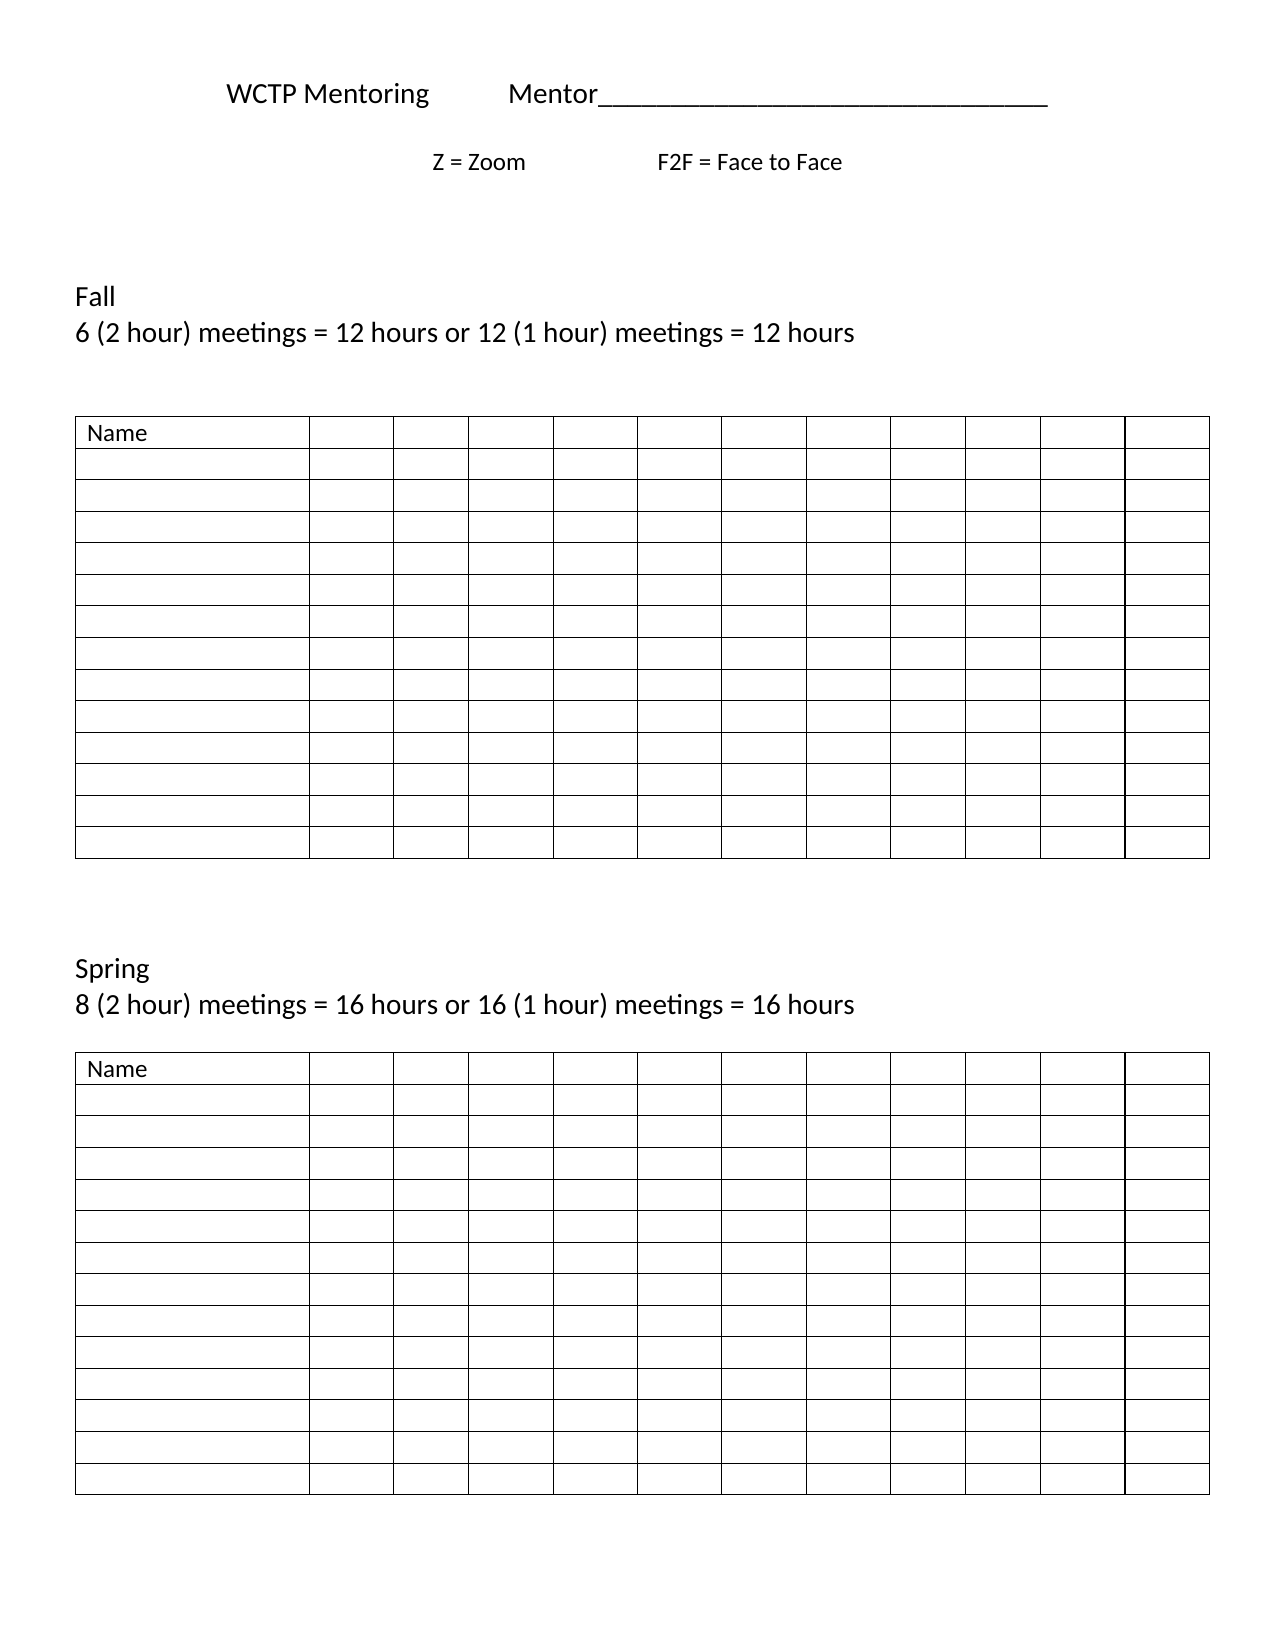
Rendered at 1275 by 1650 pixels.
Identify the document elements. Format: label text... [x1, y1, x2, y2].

table_cell [394, 449, 468, 479]
table_cell [722, 733, 806, 763]
table_cell [638, 1211, 721, 1242]
table_cell [310, 1464, 393, 1494]
table_cell [966, 1116, 1040, 1147]
table_cell [807, 575, 890, 605]
table_cell [1041, 1085, 1124, 1115]
table_cell [638, 1243, 721, 1273]
table_cell [469, 1148, 553, 1178]
table_cell [638, 1464, 721, 1494]
table_cell [807, 796, 890, 826]
table_cell [807, 1085, 890, 1115]
table_cell [469, 1400, 553, 1431]
table_cell [554, 1306, 637, 1336]
table_cell [76, 670, 309, 700]
table_header [394, 1053, 468, 1084]
table_cell [891, 1464, 965, 1494]
table_cell [966, 480, 1040, 511]
table_cell [76, 1116, 309, 1147]
table_cell [722, 512, 806, 542]
table_cell [807, 1432, 890, 1462]
table_cell [1041, 1211, 1124, 1242]
table_cell [394, 1432, 468, 1462]
table_cell [891, 512, 965, 542]
table_cell [966, 575, 1040, 605]
table_header [891, 417, 965, 447]
table_cell [394, 1085, 468, 1115]
table_cell [554, 1432, 637, 1462]
table_cell [394, 543, 468, 574]
table_cell [469, 1211, 553, 1242]
table_header [554, 1053, 637, 1084]
table_cell [966, 638, 1040, 668]
table_cell [1126, 796, 1209, 826]
table_cell [310, 1306, 393, 1336]
table_cell [966, 1306, 1040, 1336]
table_cell [966, 764, 1040, 795]
table_cell [310, 1432, 393, 1462]
table_cell [394, 670, 468, 700]
table_cell [722, 1116, 806, 1147]
table_cell [76, 701, 309, 732]
table_cell [638, 1116, 721, 1147]
table_cell [76, 512, 309, 542]
table_cell [807, 1243, 890, 1273]
table_cell [76, 638, 309, 668]
table_cell [1041, 1306, 1124, 1336]
table_cell [1041, 1369, 1124, 1399]
table_cell [1041, 575, 1124, 605]
table_cell [638, 1148, 721, 1178]
table_cell [722, 606, 806, 637]
table_cell [722, 449, 806, 479]
table_cell [1126, 1432, 1209, 1462]
table_cell [1126, 1400, 1209, 1431]
table_cell [1041, 1243, 1124, 1273]
table_cell [966, 670, 1040, 700]
table_cell [966, 606, 1040, 637]
table_cell [554, 1400, 637, 1431]
table_cell [891, 1243, 965, 1273]
table_cell [394, 1116, 468, 1147]
table_cell [638, 1432, 721, 1462]
table_cell [722, 1085, 806, 1115]
table_cell [1041, 1180, 1124, 1210]
table_cell [807, 1369, 890, 1399]
table_cell [310, 733, 393, 763]
table_header [1126, 417, 1209, 447]
table_header [554, 417, 637, 447]
table_cell [469, 480, 553, 511]
table_header Name [76, 417, 309, 447]
table_cell [1126, 1148, 1209, 1178]
table_cell [394, 1464, 468, 1494]
table_cell [891, 1337, 965, 1368]
table_cell [807, 1274, 890, 1305]
table_cell [1041, 733, 1124, 763]
table_cell [1126, 480, 1209, 511]
table_cell [891, 733, 965, 763]
table_cell [310, 480, 393, 511]
table_cell [891, 1180, 965, 1210]
table_cell [1041, 1464, 1124, 1494]
table_cell [1041, 512, 1124, 542]
table_cell [966, 733, 1040, 763]
table_cell [76, 1337, 309, 1368]
table_cell [638, 733, 721, 763]
table_header [807, 1053, 890, 1084]
text Z = Zoom F2F = Face to Face [75, 146, 1200, 177]
table_cell [310, 575, 393, 605]
table_cell [76, 449, 309, 479]
table_cell [310, 638, 393, 668]
table_cell [1041, 701, 1124, 732]
table_cell [1041, 827, 1124, 858]
table_cell [722, 1369, 806, 1399]
table_cell [469, 1274, 553, 1305]
table_cell [469, 1180, 553, 1210]
table_cell [469, 1464, 553, 1494]
table_cell [891, 1116, 965, 1147]
table_cell [394, 1274, 468, 1305]
text Fall [75, 278, 1200, 314]
table_cell [807, 1400, 890, 1431]
table_header [1126, 1053, 1209, 1084]
text 8 (2 hour) meetings = 16 hours or 16 (1 hour) meetings = 16 hours [75, 986, 1200, 1022]
table_cell [891, 480, 965, 511]
table_cell [638, 1085, 721, 1115]
table_cell [394, 764, 468, 795]
table_cell [638, 1180, 721, 1210]
table_header [722, 417, 806, 447]
table_cell [1126, 1274, 1209, 1305]
table_cell [394, 733, 468, 763]
table_cell [722, 1306, 806, 1336]
table_cell [554, 606, 637, 637]
table_cell [394, 701, 468, 732]
table_cell [722, 1400, 806, 1431]
table_cell [1126, 764, 1209, 795]
table_cell [469, 1116, 553, 1147]
table_cell [1041, 1116, 1124, 1147]
table_cell [1126, 670, 1209, 700]
table_header [469, 1053, 553, 1084]
table_cell [807, 1116, 890, 1147]
table_cell [1126, 1116, 1209, 1147]
table_cell [966, 701, 1040, 732]
table_cell [722, 1180, 806, 1210]
table_cell [554, 1180, 637, 1210]
table_cell [76, 543, 309, 574]
table_cell [722, 543, 806, 574]
table_cell [469, 733, 553, 763]
table_cell [394, 512, 468, 542]
table_cell [76, 1243, 309, 1273]
table_cell [394, 796, 468, 826]
table_cell [638, 638, 721, 668]
table_cell [891, 1148, 965, 1178]
table_cell [76, 1432, 309, 1462]
table_cell [966, 1337, 1040, 1368]
table_cell [891, 543, 965, 574]
table_cell [722, 1274, 806, 1305]
table_cell [394, 1369, 468, 1399]
table_cell [638, 606, 721, 637]
table_cell [891, 1369, 965, 1399]
table_cell [891, 796, 965, 826]
table_cell [394, 827, 468, 858]
table_cell [638, 796, 721, 826]
table_cell [722, 796, 806, 826]
table_cell [722, 1464, 806, 1494]
table_cell [469, 606, 553, 637]
table_cell [807, 764, 890, 795]
table_cell [722, 1432, 806, 1462]
table_cell [469, 1306, 553, 1336]
table_cell [76, 1306, 309, 1336]
table_cell [554, 1148, 637, 1178]
table_cell [469, 764, 553, 795]
table_cell [394, 1306, 468, 1336]
table_cell [469, 1243, 553, 1273]
table_cell [76, 575, 309, 605]
table_cell [310, 1211, 393, 1242]
table_cell [554, 701, 637, 732]
table_cell [1041, 480, 1124, 511]
table_cell [891, 1211, 965, 1242]
table_cell [891, 638, 965, 668]
table_cell [1041, 638, 1124, 668]
table_cell [554, 480, 637, 511]
table_cell [310, 796, 393, 826]
table_cell [722, 827, 806, 858]
table_cell [807, 1211, 890, 1242]
table_cell [722, 764, 806, 795]
table_cell [76, 480, 309, 511]
table_header [310, 1053, 393, 1084]
table_cell [966, 1369, 1040, 1399]
table_cell [310, 764, 393, 795]
table_cell [966, 827, 1040, 858]
table_cell [966, 512, 1040, 542]
table_header Name [76, 1053, 309, 1084]
table_cell [638, 575, 721, 605]
table_cell [76, 796, 309, 826]
table_cell [966, 1464, 1040, 1494]
table_cell [966, 1432, 1040, 1462]
table_cell [76, 1274, 309, 1305]
table_cell [469, 449, 553, 479]
table_cell [1126, 1243, 1209, 1273]
table_cell [966, 1243, 1040, 1273]
table_cell [310, 1400, 393, 1431]
table_cell [722, 1337, 806, 1368]
table_cell [394, 480, 468, 511]
table_cell [469, 543, 553, 574]
table_cell [554, 1085, 637, 1115]
table_cell [807, 512, 890, 542]
table_cell [310, 1337, 393, 1368]
table_cell [469, 512, 553, 542]
text Spring [75, 950, 1200, 986]
table_cell [469, 1337, 553, 1368]
table_cell [1126, 733, 1209, 763]
table_cell [469, 1085, 553, 1115]
table_cell [554, 512, 637, 542]
table_cell [76, 1369, 309, 1399]
table_cell [394, 1243, 468, 1273]
table_cell [722, 480, 806, 511]
table_cell [807, 606, 890, 637]
table_cell [394, 1180, 468, 1210]
table_cell [1126, 449, 1209, 479]
table_cell [554, 764, 637, 795]
table_header [807, 417, 890, 447]
table_cell [469, 1432, 553, 1462]
table_cell [310, 1085, 393, 1115]
table_cell [469, 827, 553, 858]
table_cell [722, 1211, 806, 1242]
table_cell [807, 1464, 890, 1494]
table_cell [554, 796, 637, 826]
table_cell [310, 701, 393, 732]
table_cell [76, 1180, 309, 1210]
table_cell [891, 827, 965, 858]
table_cell [554, 1274, 637, 1305]
table_cell [310, 449, 393, 479]
table_cell [310, 606, 393, 637]
table_cell [310, 543, 393, 574]
table_cell [1041, 606, 1124, 637]
table_cell [722, 638, 806, 668]
table_cell [891, 1274, 965, 1305]
table_cell [891, 670, 965, 700]
table_cell [966, 1211, 1040, 1242]
table_cell [554, 670, 637, 700]
table_cell [469, 575, 553, 605]
table_cell [807, 1180, 890, 1210]
table_cell [1126, 827, 1209, 858]
table_cell [807, 638, 890, 668]
table_cell [310, 512, 393, 542]
text WCTP Mentoring Mentor_______________________________ [75, 75, 1200, 111]
table_cell [807, 1337, 890, 1368]
table_cell [76, 1400, 309, 1431]
table_cell [394, 1337, 468, 1368]
table_cell [310, 1243, 393, 1273]
table_cell [310, 670, 393, 700]
table_cell [554, 733, 637, 763]
table_cell [76, 827, 309, 858]
table_cell [1126, 1369, 1209, 1399]
table_cell [1126, 638, 1209, 668]
table_cell [807, 670, 890, 700]
table_cell [638, 1400, 721, 1431]
table_cell [394, 1211, 468, 1242]
table_cell [891, 1400, 965, 1431]
table_header [469, 417, 553, 447]
table_cell [1041, 764, 1124, 795]
table_cell [1041, 1432, 1124, 1462]
table_cell [76, 1464, 309, 1494]
table_cell [76, 1148, 309, 1178]
table_cell [891, 606, 965, 637]
table_cell [394, 1148, 468, 1178]
table_cell [76, 1085, 309, 1115]
table_cell [638, 827, 721, 858]
table_cell [554, 1243, 637, 1273]
table_cell [554, 638, 637, 668]
table_cell [1126, 1464, 1209, 1494]
table_cell [1126, 1085, 1209, 1115]
table_cell [722, 1243, 806, 1273]
table_header [638, 1053, 721, 1084]
table_cell [807, 701, 890, 732]
table_cell [807, 733, 890, 763]
table_cell [638, 1274, 721, 1305]
table_cell [1126, 543, 1209, 574]
table_cell [1041, 543, 1124, 574]
table_cell [891, 764, 965, 795]
table_cell [1126, 1306, 1209, 1336]
table_cell [76, 1211, 309, 1242]
table_cell [554, 575, 637, 605]
table_cell [76, 764, 309, 795]
table_cell [554, 1369, 637, 1399]
table_cell [722, 575, 806, 605]
table_cell [638, 670, 721, 700]
table_cell [638, 1337, 721, 1368]
table_cell [1041, 1148, 1124, 1178]
table_cell [891, 1432, 965, 1462]
table_cell [807, 543, 890, 574]
table_cell [469, 638, 553, 668]
table_header [1041, 417, 1124, 447]
table_cell [1126, 1337, 1209, 1368]
table_cell [1041, 670, 1124, 700]
table_cell [554, 1211, 637, 1242]
table_cell [722, 1148, 806, 1178]
table_cell [310, 1274, 393, 1305]
table_cell [1041, 1400, 1124, 1431]
table_cell [722, 701, 806, 732]
table_header [966, 1053, 1040, 1084]
table_cell [469, 670, 553, 700]
table_cell [1126, 1180, 1209, 1210]
table_cell [891, 449, 965, 479]
table_cell [638, 764, 721, 795]
table_cell [638, 543, 721, 574]
table_cell [469, 796, 553, 826]
table_cell [1041, 449, 1124, 479]
table_cell [891, 575, 965, 605]
table_cell [966, 449, 1040, 479]
table_header [394, 417, 468, 447]
table_cell [966, 1180, 1040, 1210]
table_cell [638, 512, 721, 542]
table_cell [638, 701, 721, 732]
table_cell [638, 1306, 721, 1336]
table_header [891, 1053, 965, 1084]
table_cell [1126, 512, 1209, 542]
table_cell [310, 827, 393, 858]
table_cell [554, 1464, 637, 1494]
table_cell [394, 575, 468, 605]
table_cell [1041, 1274, 1124, 1305]
table_cell [76, 733, 309, 763]
table_cell [310, 1369, 393, 1399]
table_cell [394, 638, 468, 668]
table_cell [310, 1148, 393, 1178]
table_cell [554, 1337, 637, 1368]
table_cell [722, 670, 806, 700]
table_cell [469, 1369, 553, 1399]
table_cell [394, 1400, 468, 1431]
table_cell [394, 606, 468, 637]
table_cell [554, 1116, 637, 1147]
table_cell [638, 1369, 721, 1399]
table_cell [891, 1306, 965, 1336]
table_header [966, 417, 1040, 447]
table_cell [807, 1148, 890, 1178]
table_cell [966, 796, 1040, 826]
table_cell [554, 543, 637, 574]
table_header [310, 417, 393, 447]
table_cell [554, 449, 637, 479]
table_cell [966, 1148, 1040, 1178]
table_cell [807, 480, 890, 511]
table_cell [966, 1400, 1040, 1431]
table_cell [966, 1085, 1040, 1115]
table_cell [638, 449, 721, 479]
table_cell [966, 543, 1040, 574]
table_cell [807, 449, 890, 479]
table_header [1041, 1053, 1124, 1084]
table_cell [807, 827, 890, 858]
table_cell [554, 827, 637, 858]
table_cell [1126, 1211, 1209, 1242]
table_header [638, 417, 721, 447]
table_cell [1041, 1337, 1124, 1368]
table_cell [76, 606, 309, 637]
table_cell [1126, 606, 1209, 637]
table_cell [1041, 796, 1124, 826]
table_cell [891, 1085, 965, 1115]
table_cell [1126, 701, 1209, 732]
table_cell [966, 1274, 1040, 1305]
table_cell [310, 1180, 393, 1210]
table_cell [469, 701, 553, 732]
table_header [722, 1053, 806, 1084]
table_cell [1126, 575, 1209, 605]
table_cell [891, 701, 965, 732]
table_cell [638, 480, 721, 511]
table_cell [807, 1306, 890, 1336]
table_cell [310, 1116, 393, 1147]
text 6 (2 hour) meetings = 12 hours or 12 (1 hour) meetings = 12 hours [75, 314, 1200, 350]
